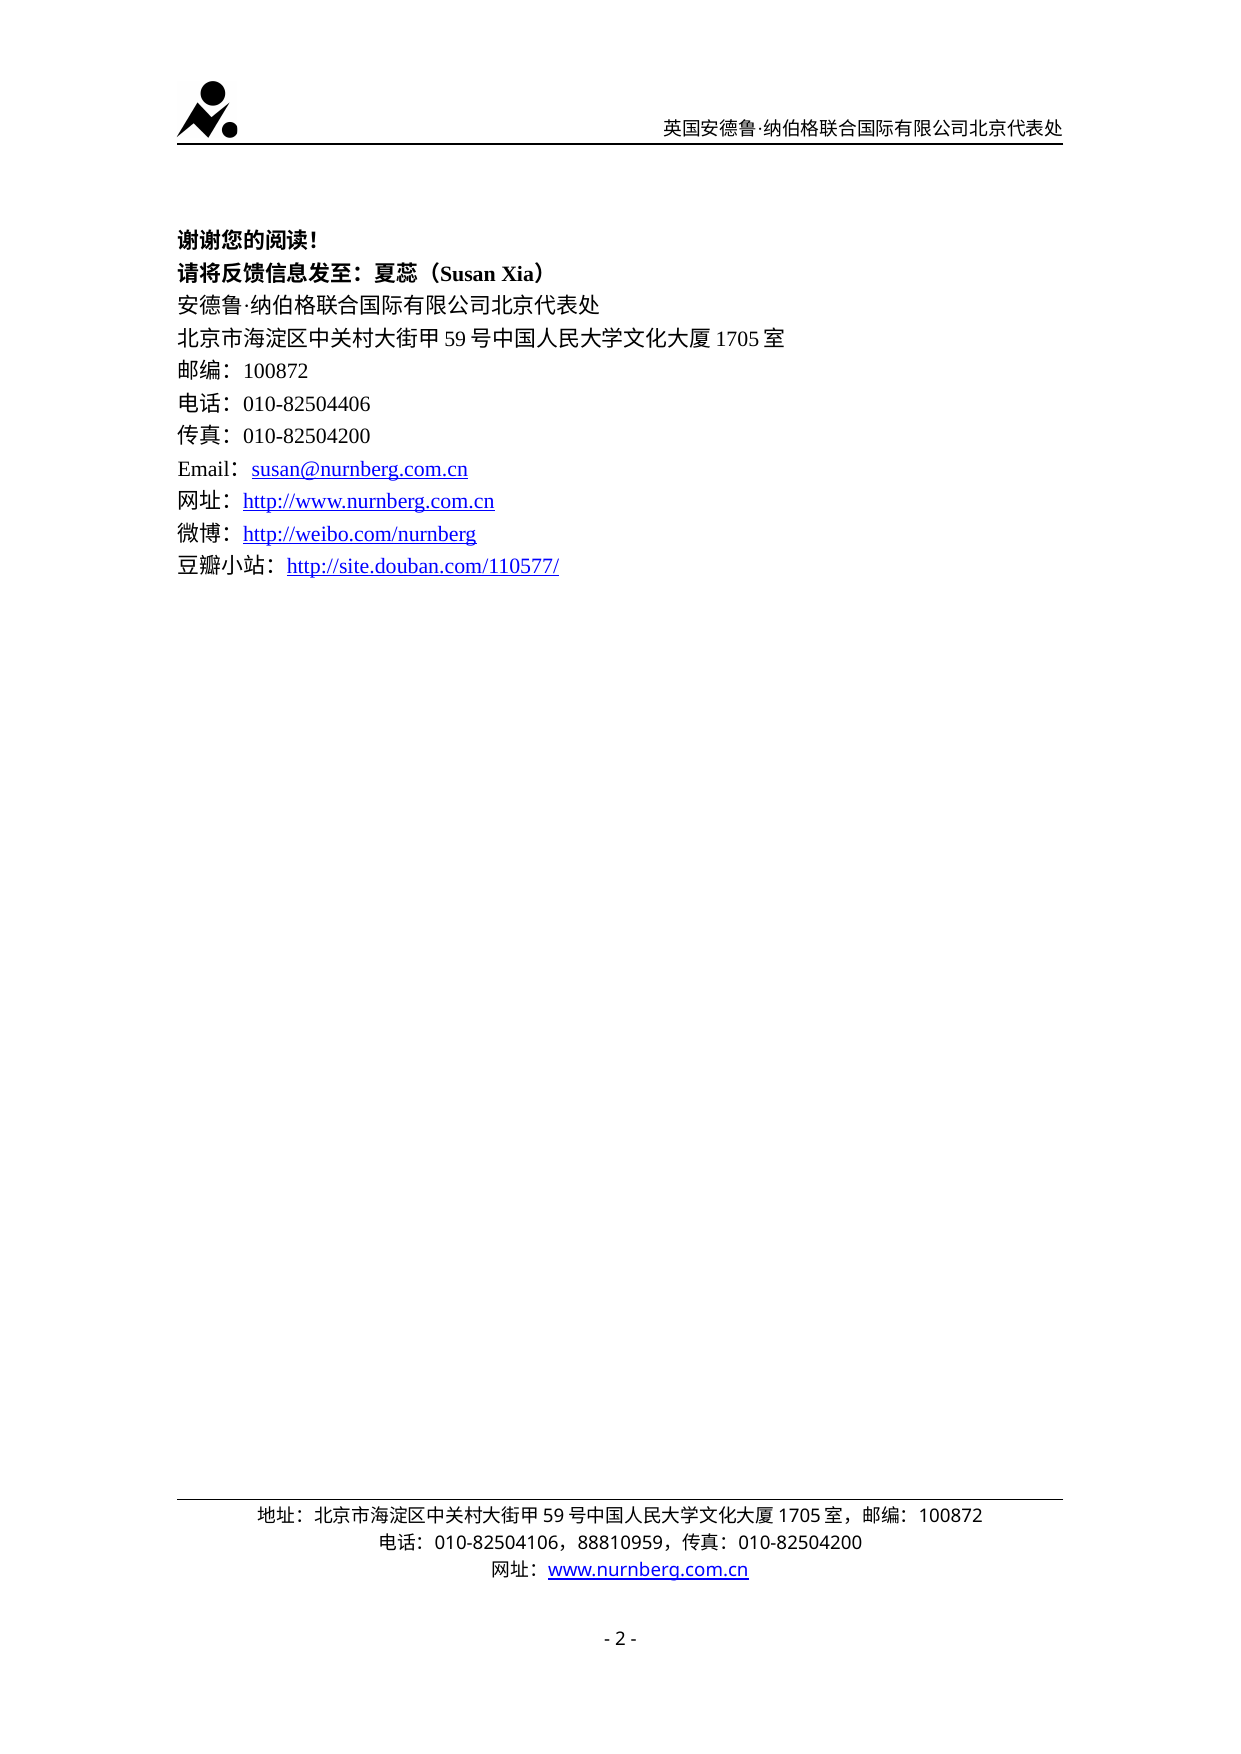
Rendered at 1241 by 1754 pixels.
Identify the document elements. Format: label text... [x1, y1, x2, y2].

text Email：susan@nurnberg.com.cn [177, 450, 1063, 483]
text 电话：010-82504406 [177, 385, 1063, 418]
text 传真：010-82504200 [177, 418, 1063, 450]
text 豆瓣小站：http://site.douban.com/110577/ [177, 548, 1063, 580]
text 邮编：100872 [177, 353, 1063, 385]
text 安德鲁·纳伯格联合国际有限公司北京代表处 [177, 288, 1063, 320]
text 网址：http://www.nurnberg.com.cn 微博：http://weibo.com/nurnberg [177, 483, 1063, 548]
text 谢谢您的阅读！ [177, 223, 1063, 255]
picture [176, 81, 238, 138]
text 请将反馈信息发至：夏蕊（Susan Xia） [177, 255, 1063, 288]
text 北京市海淀区中关村大街甲59号中国人民大学文化大厦1705室 [177, 320, 1063, 353]
